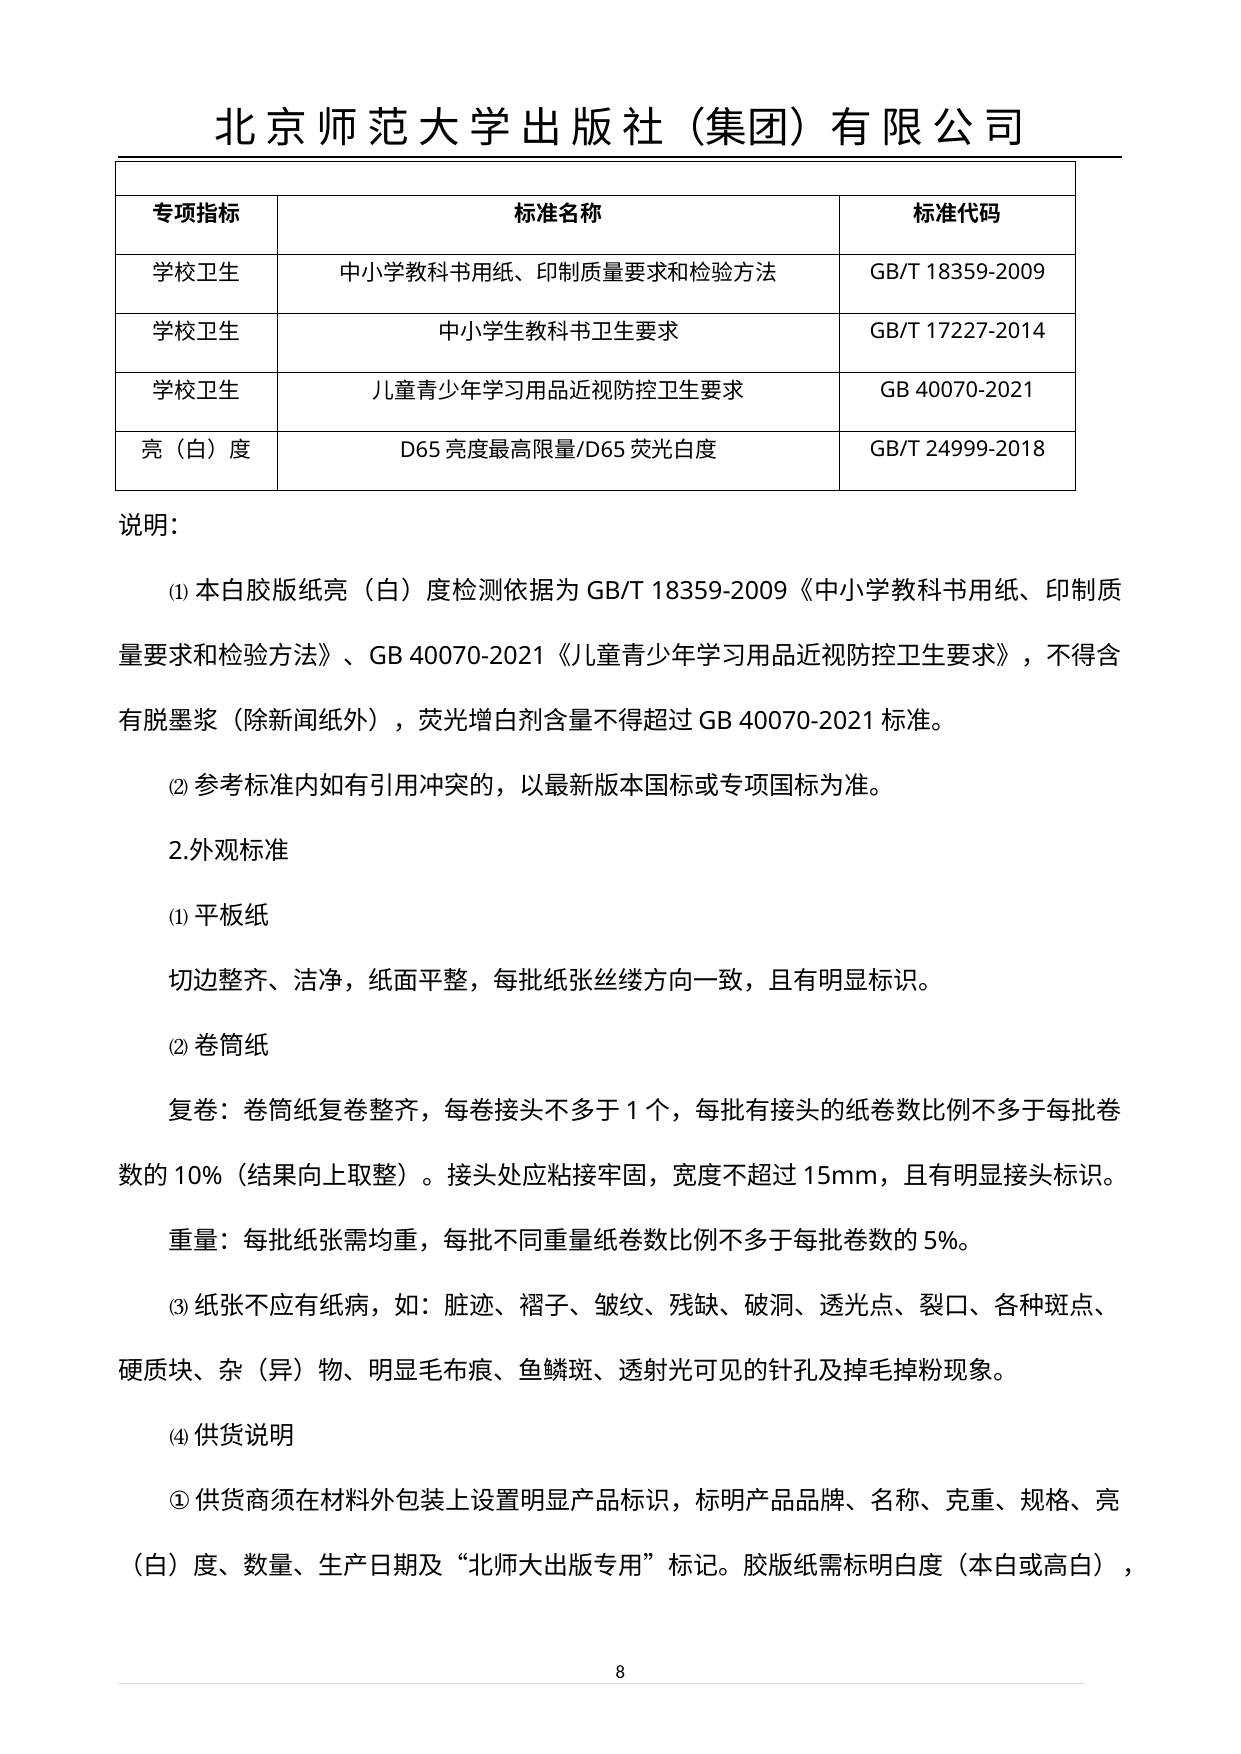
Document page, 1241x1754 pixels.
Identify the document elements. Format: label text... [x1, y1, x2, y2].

text ⑷供货说明 [118, 1401, 1122, 1466]
text ⑵参考标准内如有引用冲突的，以最新版本国标或专项国标为准。 [118, 751, 1122, 816]
table_cell GB 40070-2021 [840, 373, 1075, 431]
table_cell D65亮度最高限量/D65荧光白度 [278, 432, 839, 490]
table_cell 学校卫生 [116, 314, 277, 372]
table_cell [116, 162, 1075, 195]
table_cell 亮（白）度 [116, 432, 277, 490]
text ⑶纸张不应有纸病，如：脏迹、褶子、皱纹、残缺、破洞、透光点、裂口、各种斑点、硬质块、杂（异）物、明显毛布痕、鱼鳞斑、透射光可见的针孔及掉毛掉粉现象。 [118, 1271, 1122, 1401]
table_cell GB/T 24999-2018 [840, 432, 1075, 490]
text ⑴本白胶版纸亮（白）度检测依据为GB/T 18359-2009《中小学教科书用纸、印制质量要求和检验方法》、GB 40070-2021《儿童青少年学习用品近视防控卫生要求》，不得含有脱墨浆（除新闻纸外），荧光增白剂含量不得超过GB 40070-2021标准。 [118, 556, 1122, 751]
table_cell GB/T 18359-2009 [840, 255, 1075, 313]
text 复卷：卷筒纸复卷整齐，每卷接头不多于1个，每批有接头的纸卷数比例不多于每批卷数的10%（结果向上取整）。接头处应粘接牢固，宽度不超过15mm，且有明显接头标识。 [118, 1076, 1122, 1206]
text ⑴平板纸 [118, 881, 1122, 946]
text 重量：每批纸张需均重，每批不同重量纸卷数比例不多于每批卷数的5%。 [118, 1206, 1122, 1271]
table_cell 中小学教科书用纸、印制质量要求和检验方法 [278, 255, 839, 313]
text 切边整齐、洁净，纸面平整，每批纸张丝缕方向一致，且有明显标识。 [118, 946, 1122, 1011]
text ⑵卷筒纸 [118, 1011, 1122, 1076]
table_cell 学校卫生 [116, 373, 277, 431]
table_cell 儿童青少年学习用品近视防控卫生要求 [278, 373, 839, 431]
table_cell 中小学生教科书卫生要求 [278, 314, 839, 372]
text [118, 1466, 1122, 1596]
table_cell 标准名称 [278, 196, 839, 254]
table_cell 标准代码 [840, 196, 1075, 254]
table_cell GB/T 17227-2014 [840, 314, 1075, 372]
text 说明： [118, 491, 1122, 556]
text 2.外观标准 [118, 816, 1122, 881]
table_cell 专项指标 [116, 196, 277, 254]
table_cell 学校卫生 [116, 255, 277, 313]
